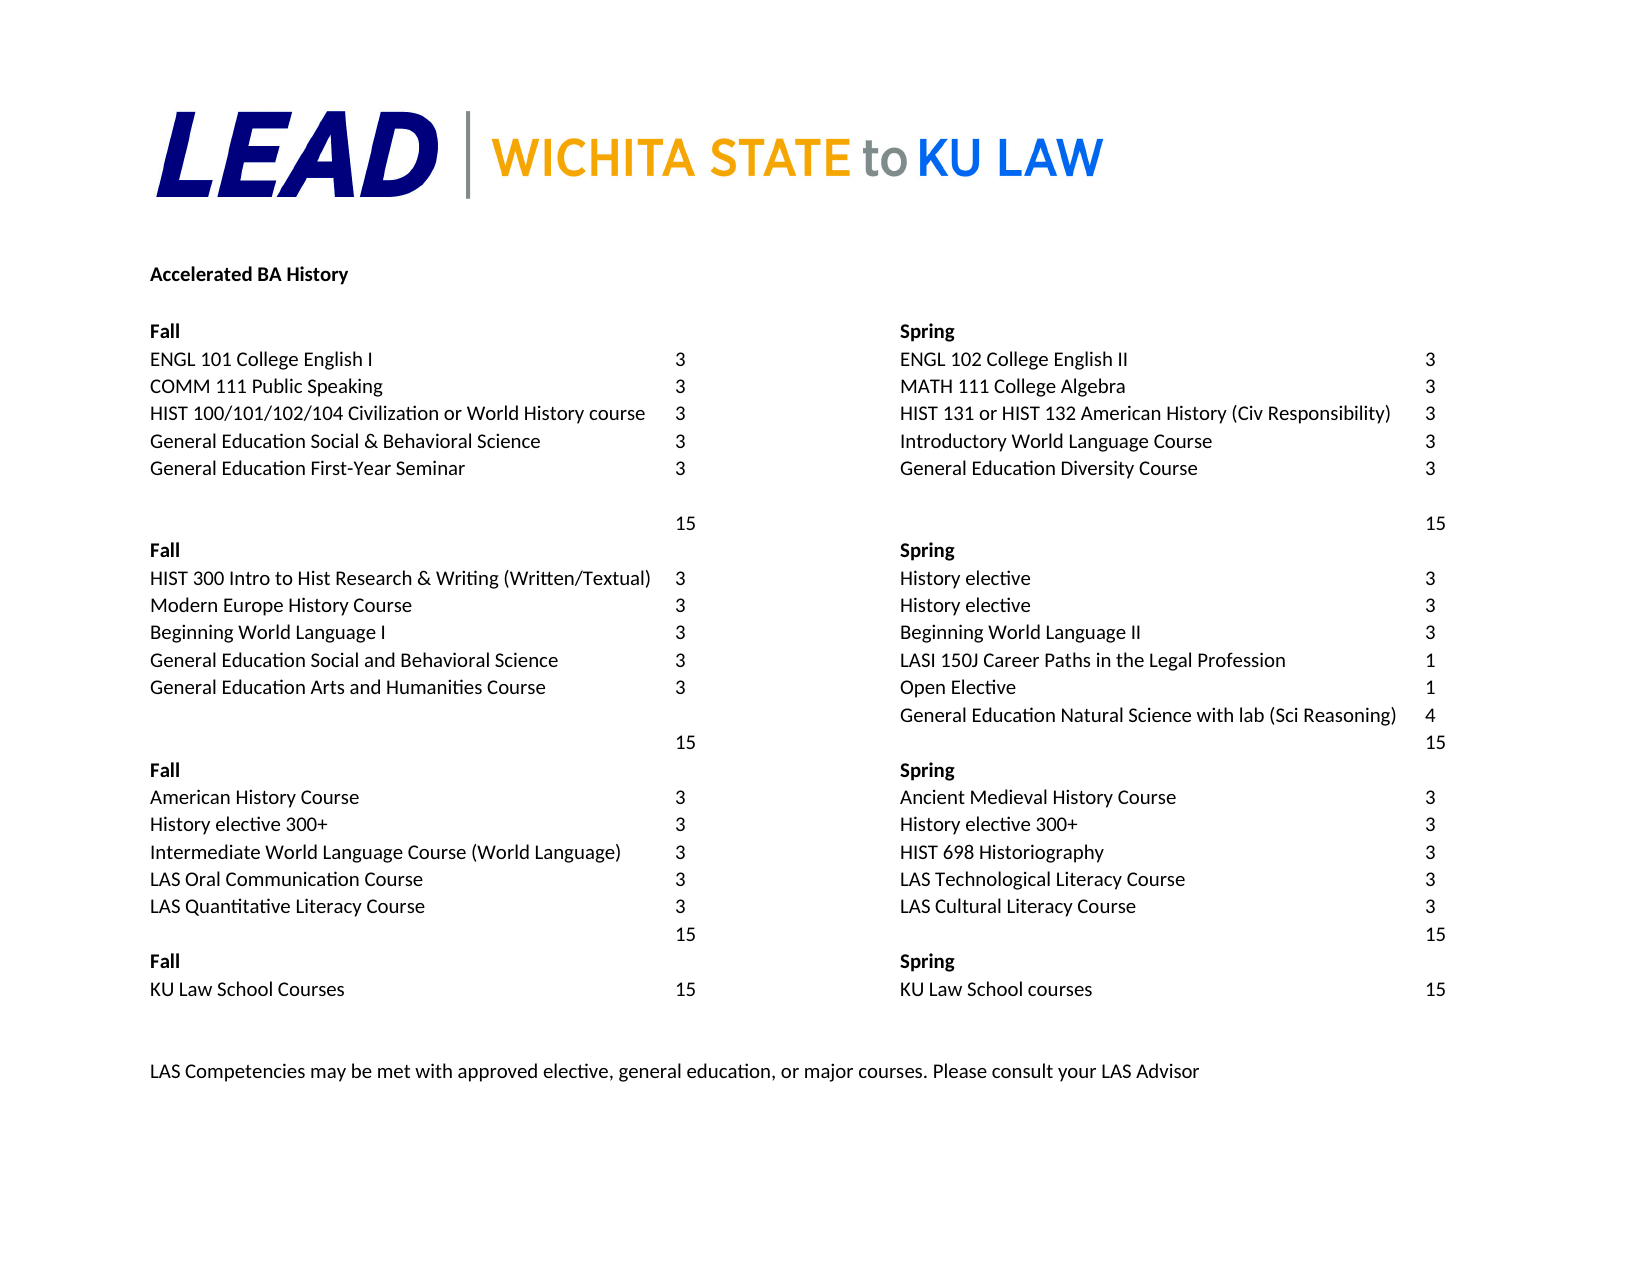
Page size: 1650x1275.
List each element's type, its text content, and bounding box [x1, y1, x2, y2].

text Intermediate World Language Course (World Language) 3 HIST 698 Historiography 3 [150, 839, 1500, 864]
text Accelerated BA History [150, 261, 1500, 286]
text Fall Spring [150, 948, 1500, 974]
picture [150, 75, 1125, 233]
text General Education First-Year Seminar 3 General Education Diversity Course 3 [150, 455, 1500, 481]
text ENGL 101 College English I 3 ENGL 102 College English II 3 [150, 346, 1500, 371]
text General Education Social and Behavioral Science 3 LASI 150J Career Paths in the Legal Profession 1 [150, 647, 1500, 673]
text LAS Oral Communication Course 3 LAS Technological Literacy Course 3 [150, 866, 1500, 892]
text History elective 300+ 3 History elective 300+ 3 [150, 812, 1500, 837]
text General Education Social & Behavioral Science 3 Introductory World Language Course 3 [150, 428, 1500, 453]
text COMM 111 Public Speaking 3 MATH 111 College Algebra 3 [150, 373, 1500, 399]
text HIST 300 Intro to Hist Research & Writing (Written/Textual) 3 History elective 3 [150, 565, 1500, 590]
text General Education Natural Science with lab (Sci Reasoning) 4 [900, 702, 1500, 727]
text General Education Arts and Humanities Course 3 Open Elective 1 [150, 674, 1500, 700]
text Fall Spring [150, 318, 1500, 344]
text American History Course 3 Ancient Medieval History Course 3 [150, 784, 1500, 809]
text Fall Spring [150, 538, 1500, 563]
text 15 15 [150, 921, 1500, 947]
text LAS Competencies may be met with approved elective, general education, or major courses. Please consult your LAS Advisor [150, 1058, 1500, 1083]
text Fall Spring [150, 757, 1500, 782]
text Beginning World Language I 3 Beginning World Language II 3 [150, 620, 1500, 645]
text Modern Europe History Course 3 History elective 3 [150, 592, 1500, 618]
text HIST 100/101/102/104 Civilization or World History course 3 HIST 131 or HIST 132 American History (Civ Responsibility) 3 [150, 401, 1500, 426]
text KU Law School Courses 15 KU Law School courses 15 [150, 976, 1500, 1001]
text LAS Quantitative Literacy Course 3 LAS Cultural Literacy Course 3 [150, 894, 1500, 919]
text 15 15 [150, 729, 1500, 755]
text 15 15 [150, 510, 1500, 536]
